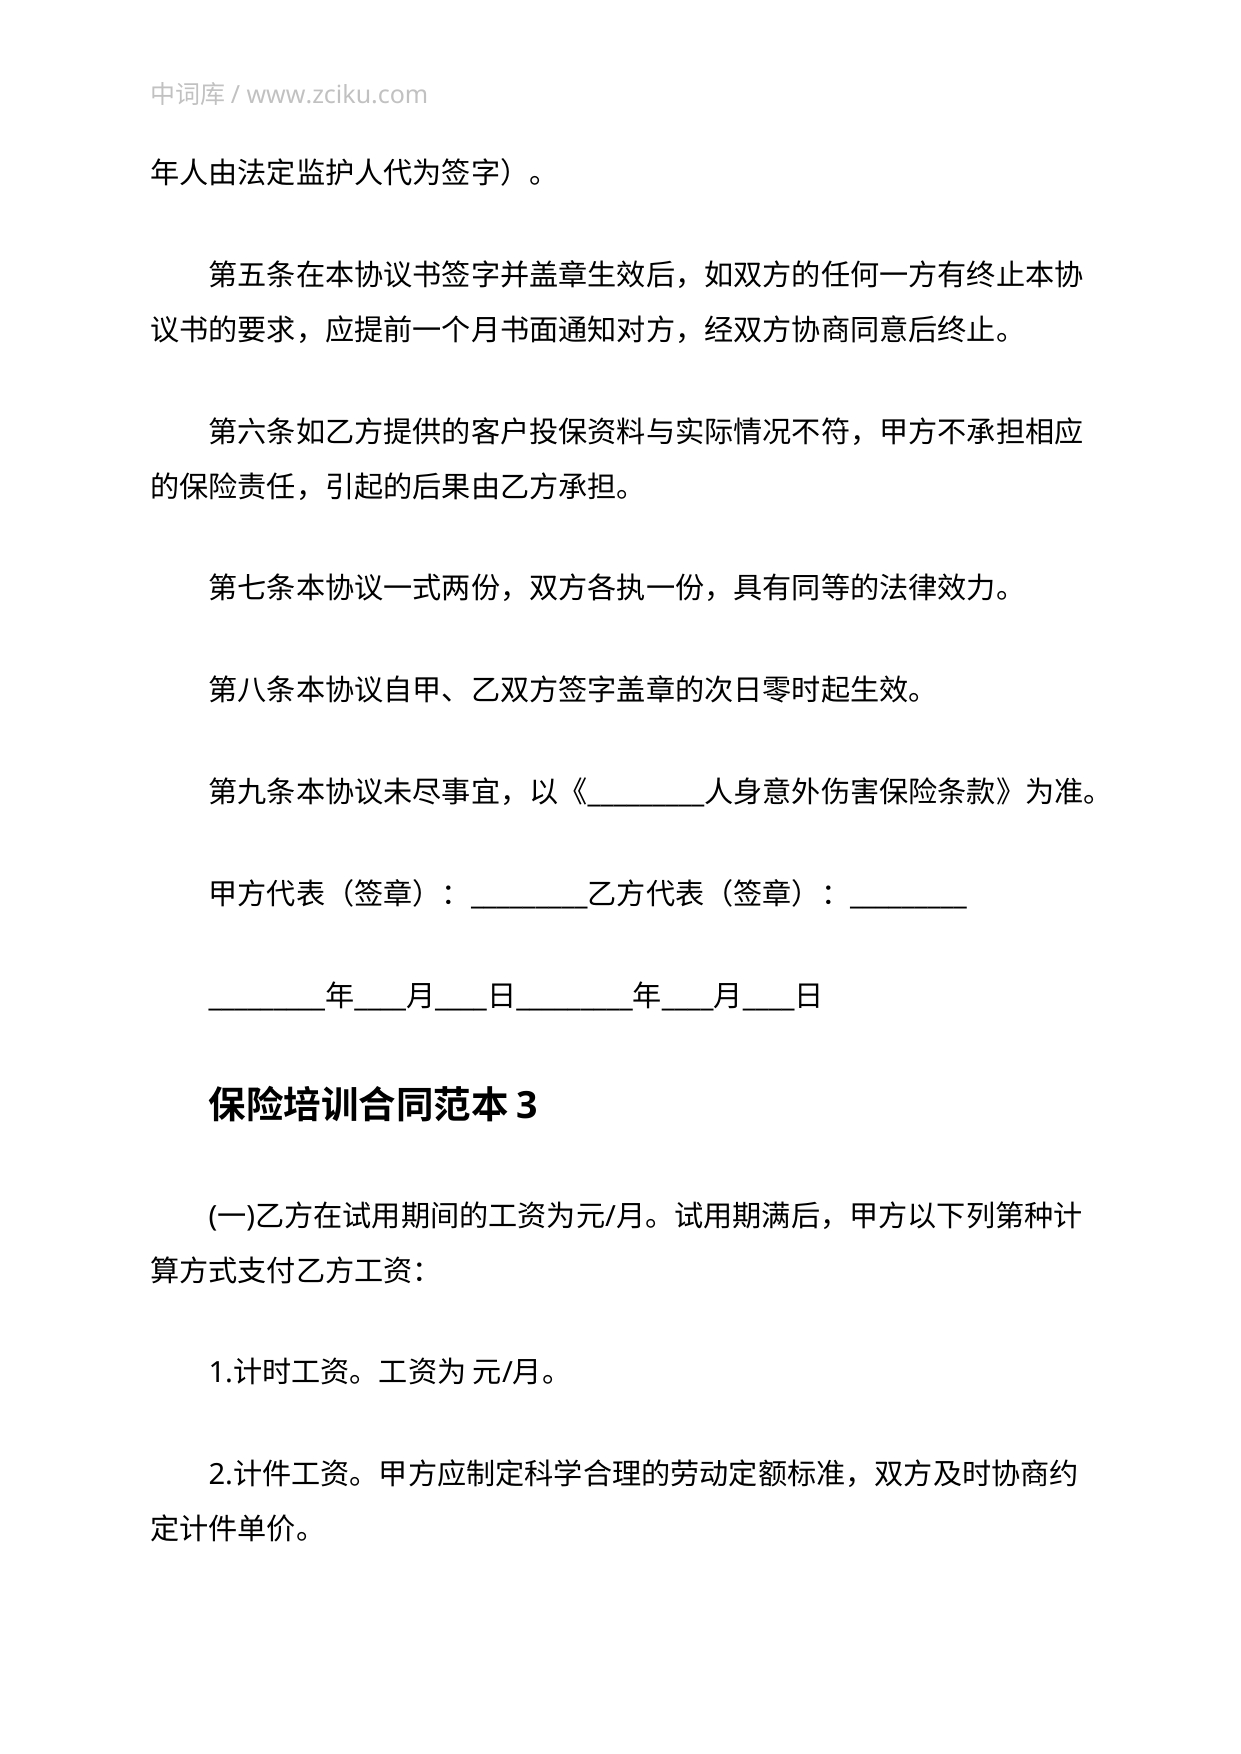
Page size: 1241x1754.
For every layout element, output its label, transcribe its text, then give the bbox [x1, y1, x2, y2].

text (一)乙方在试用期间的工资为元/月。试用期满后，甲方以下列第种计算方式支付乙方工资： [150, 1192, 1090, 1289]
text _________年____月____日_________年____月____日 [150, 973, 1090, 1015]
text 第七条本协议一式两份，双方各执一份，具有同等的法律效力。 [150, 565, 1090, 607]
text 1.计时工资。工资为 元/月。 [150, 1349, 1090, 1391]
text 保险培训合同范本3 [150, 1074, 1090, 1129]
text 第八条本协议自甲、乙双方签字盖章的次日零时起生效。 [150, 667, 1090, 709]
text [150, 150, 1090, 192]
text 第五条在本协议书签字并盖章生效后，如双方的任何一方有终止本协议书的要求，应提前一个月书面通知对方，经双方协商同意后终止。 [150, 252, 1090, 349]
text 甲方代表（签章）：_________乙方代表（签章）：_________ [150, 871, 1090, 913]
text 第六条如乙方提供的客户投保资料与实际情况不符，甲方不承担相应的保险责任，引起的后果由乙方承担。 [150, 408, 1090, 506]
text 第九条本协议未尽事宜，以《_________人身意外伤害保险条款》为准。 [150, 769, 1090, 811]
text 2.计件工资。甲方应制定科学合理的劳动定额标准，双方及时协商约定计件单价。 [150, 1451, 1090, 1548]
